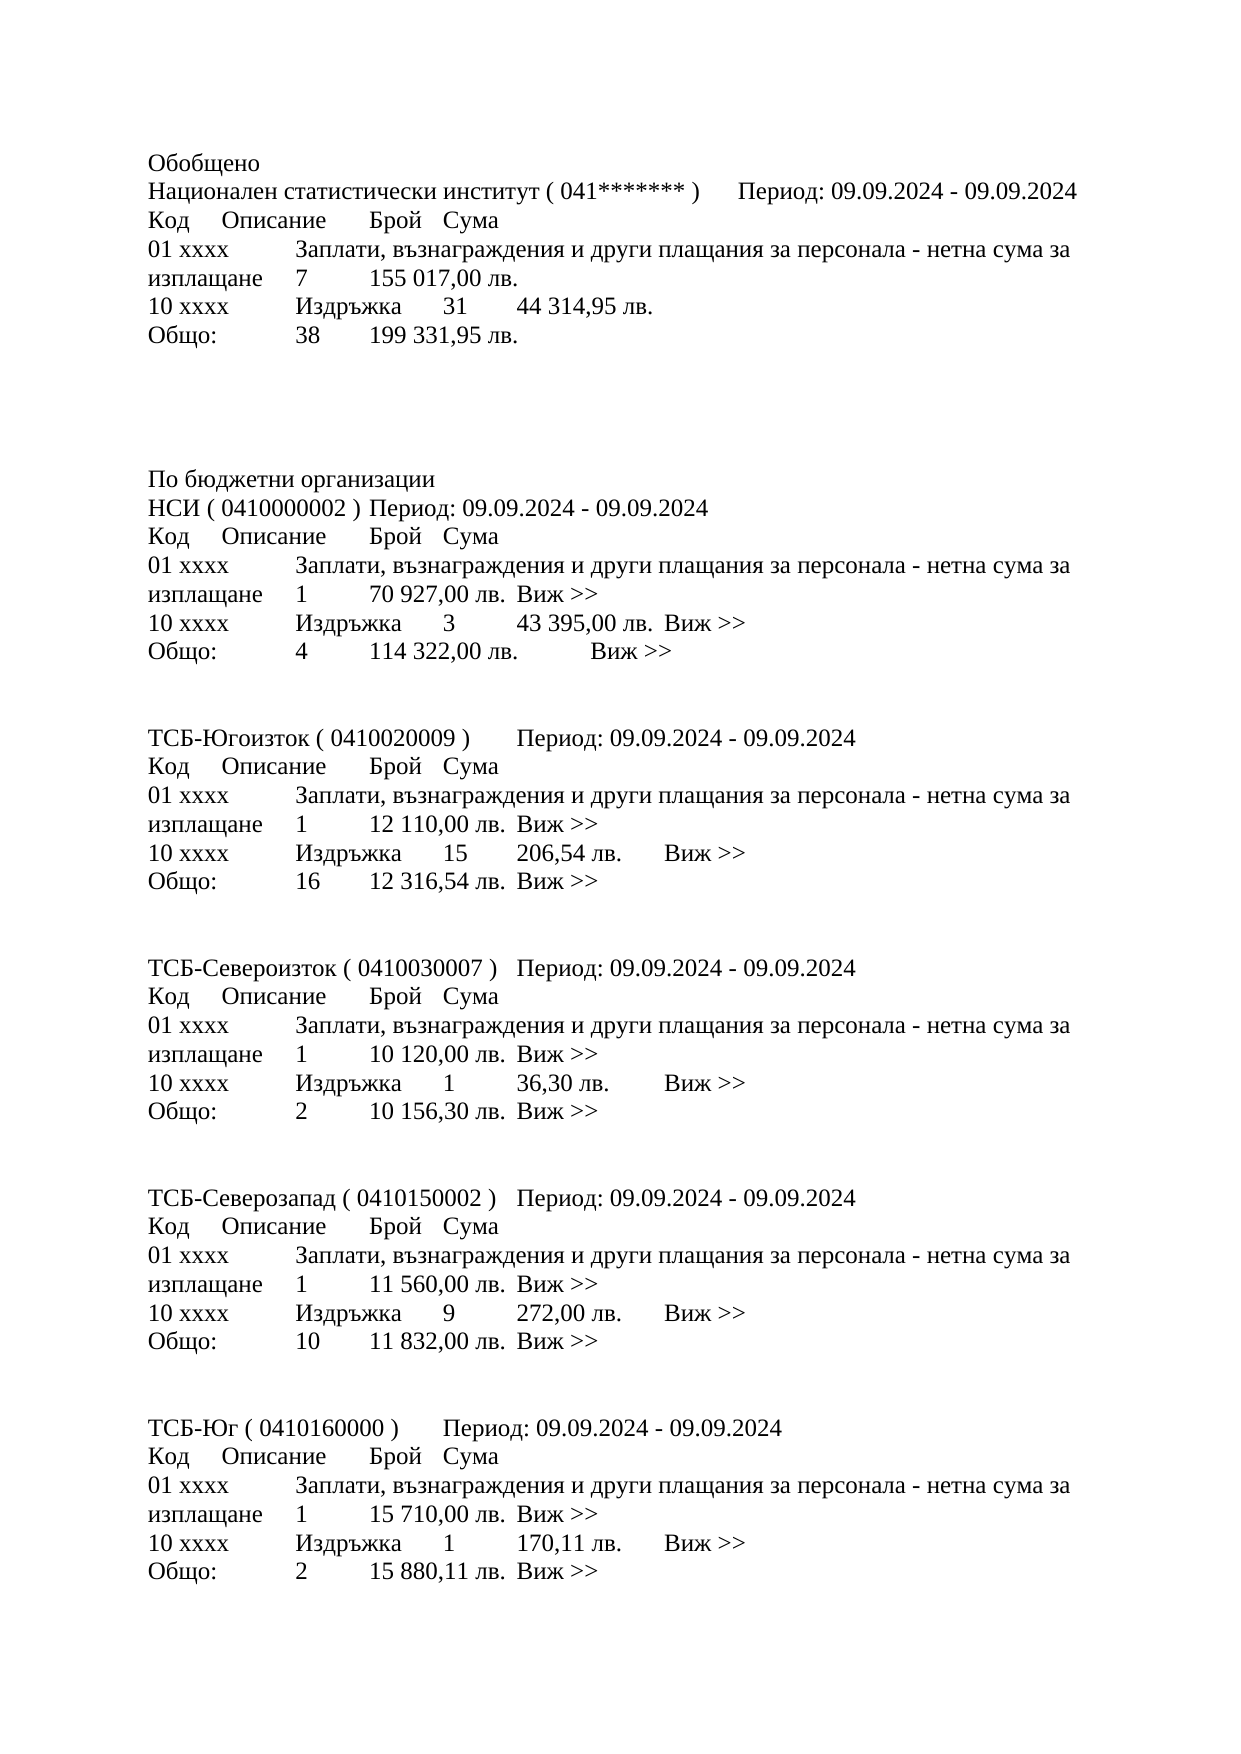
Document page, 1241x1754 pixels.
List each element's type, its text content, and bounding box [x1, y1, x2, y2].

text 01 xxxx Заплати, възнаграждения и други плащания за персонала - нетна сума за изплащане 7 155 017,00 лв. [148, 234, 1093, 291]
text 01 xxxx Заплати, възнаграждения и други плащания за персонала - нетна сума за изплащане 1 15 710,00 лв. Виж >> [148, 1470, 1093, 1528]
text 10 xxxx Издръжка 3 43 395,00 лв. Виж >> [148, 608, 1093, 636]
text 10 xxxx Издръжка 1 36,30 лв. Виж >> [148, 1068, 1093, 1096]
text Общо: 38 199 331,95 лв. [148, 320, 1093, 349]
text 10 xxxx Издръжка 31 44 314,95 лв. [148, 291, 1093, 320]
text Код Описание Брой Сума [148, 521, 1093, 550]
text Общо: 2 10 156,30 лв. Виж >> [148, 1096, 1093, 1125]
text ТСБ-Североизток ( 0410030007 ) Период: 09.09.2024 - 09.09.2024 [148, 953, 1093, 981]
text Обобщено [148, 148, 1093, 176]
text 10 xxxx Издръжка 15 206,54 лв. Виж >> [148, 838, 1093, 866]
text ТСБ-Юг ( 0410160000 ) Период: 09.09.2024 - 09.09.2024 [148, 1413, 1093, 1441]
text ТСБ-Северозапад ( 0410150002 ) Период: 09.09.2024 - 09.09.2024 [148, 1183, 1093, 1211]
text Код Описание Брой Сума [148, 1211, 1093, 1240]
text Код Описание Брой Сума [148, 1441, 1093, 1470]
text 10 xxxx Издръжка 9 272,00 лв. Виж >> [148, 1298, 1093, 1326]
text 01 xxxx Заплати, възнаграждения и други плащания за персонала - нетна сума за изплащане 1 12 110,00 лв. Виж >> [148, 780, 1093, 838]
text Общо: 2 15 880,11 лв. Виж >> [148, 1556, 1093, 1585]
text ТСБ-Югоизток ( 0410020009 ) Период: 09.09.2024 - 09.09.2024 [148, 723, 1093, 751]
text Код Описание Брой Сума [148, 751, 1093, 780]
text Национален статистически институт ( 041******* ) Период: 09.09.2024 - 09.09.2024 [148, 176, 1093, 205]
text Общо: 10 11 832,00 лв. Виж >> [148, 1326, 1093, 1355]
text НСИ ( 0410000002 ) Период: 09.09.2024 - 09.09.2024 [148, 493, 1093, 521]
text Общо: 16 12 316,54 лв. Виж >> [148, 866, 1093, 895]
text 01 xxxx Заплати, възнаграждения и други плащания за персонала - нетна сума за изплащане 1 10 120,00 лв. Виж >> [148, 1010, 1093, 1068]
text Код Описание Брой Сума [148, 981, 1093, 1010]
text Общо: 4 114 322,00 лв. Виж >> [148, 636, 1093, 665]
text 10 xxxx Издръжка 1 170,11 лв. Виж >> [148, 1528, 1093, 1556]
text Код Описание Брой Сума [148, 205, 1093, 234]
text 01 xxxx Заплати, възнаграждения и други плащания за персонала - нетна сума за изплащане 1 70 927,00 лв. Виж >> [148, 550, 1093, 608]
text По бюджетни организации [148, 464, 1093, 493]
text 01 xxxx Заплати, възнаграждения и други плащания за персонала - нетна сума за изплащане 1 11 560,00 лв. Виж >> [148, 1240, 1093, 1298]
